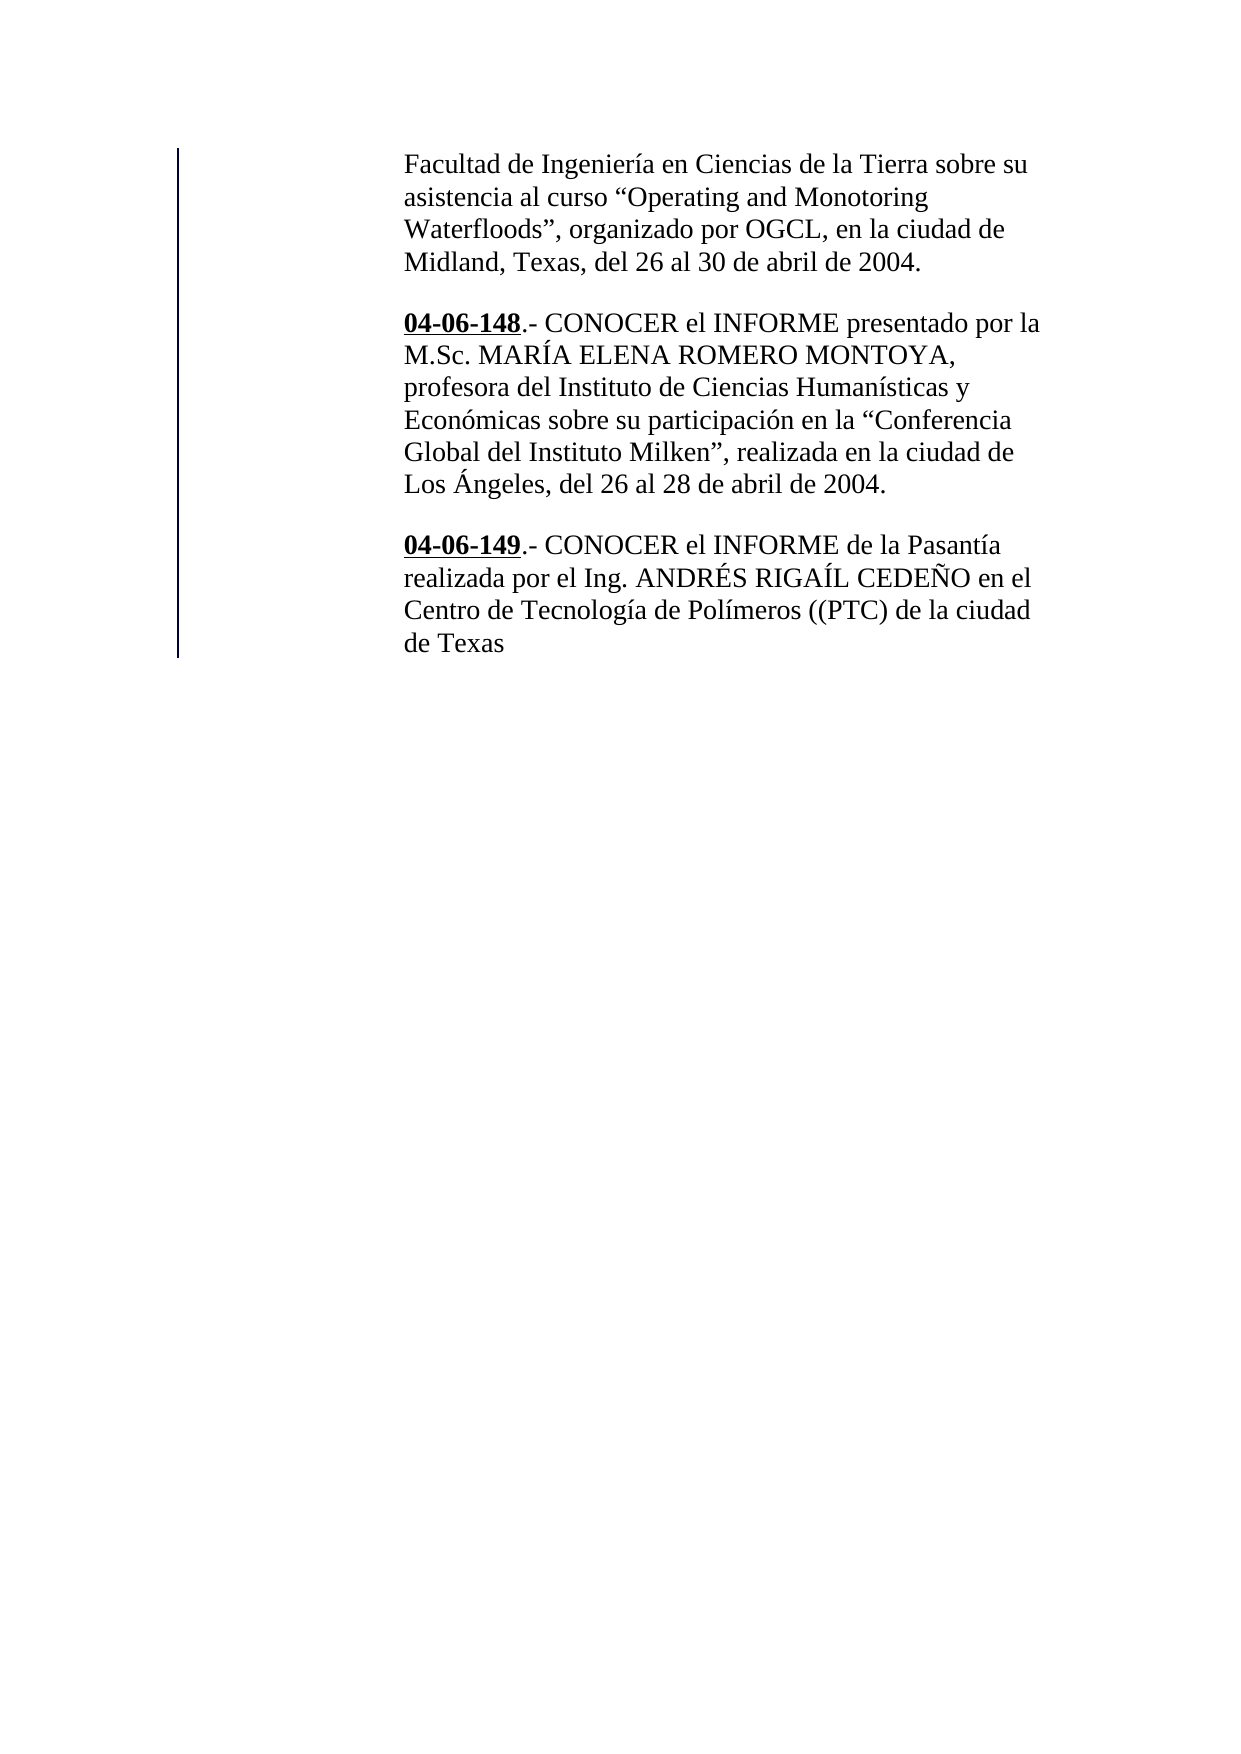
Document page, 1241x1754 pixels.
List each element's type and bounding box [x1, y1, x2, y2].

table_cell [179, 148, 1063, 658]
